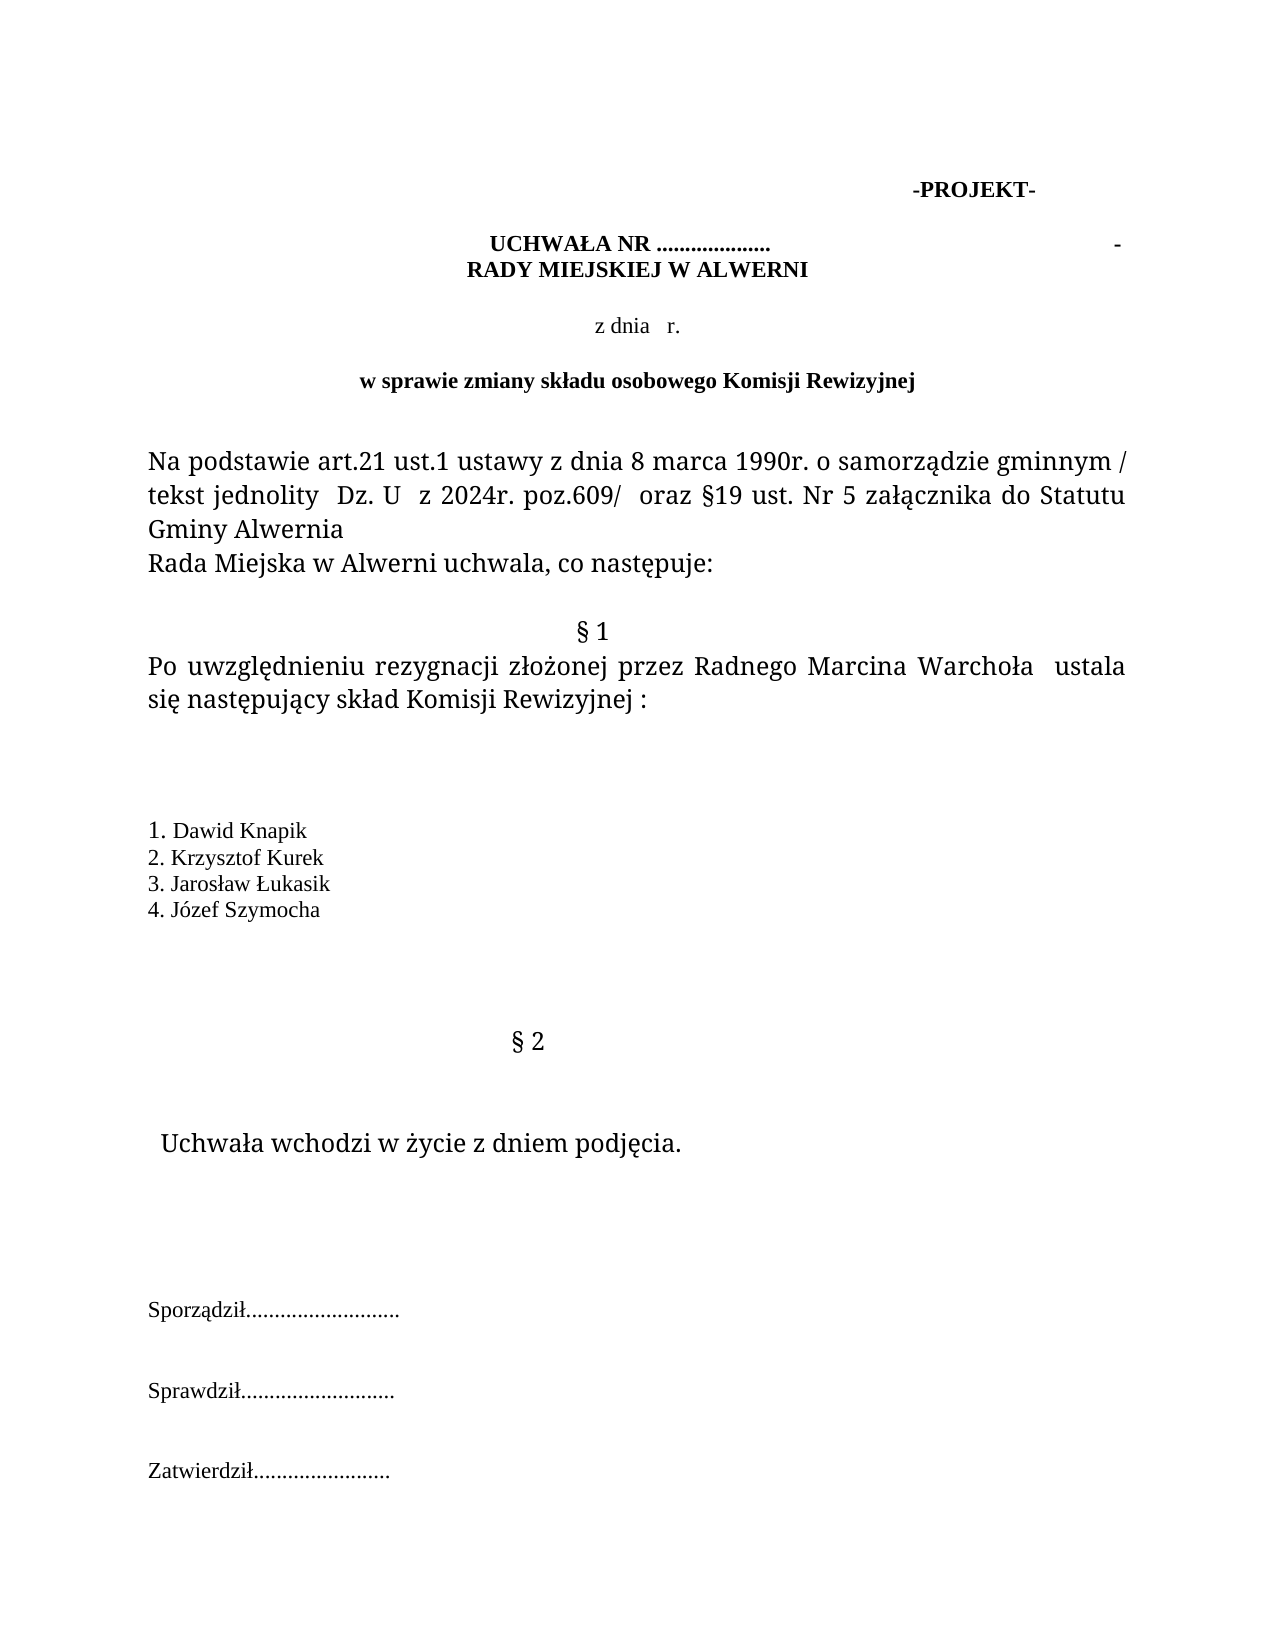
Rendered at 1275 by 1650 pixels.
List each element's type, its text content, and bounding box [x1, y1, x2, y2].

text 4. Józef Szymocha [148, 896, 1127, 923]
text § 2 [148, 1023, 1127, 1057]
text z dnia r. [148, 312, 1127, 338]
text Sprawdził........................... [148, 1377, 1127, 1431]
text Zatwierdził........................ [148, 1457, 1127, 1484]
text Rada Miejska w Alwerni uchwala, co następuje: [148, 546, 1127, 580]
text § 1 [148, 614, 1127, 648]
text 1. Dawid Knapik [148, 815, 1127, 844]
text 2. Krzysztof Kurek [148, 844, 1127, 870]
text Sporządził........................... [148, 1296, 1127, 1350]
text -projekt- [148, 176, 1127, 230]
text Uchwała Nr .................... - Rady Miejskiej w Alwerni [148, 230, 1127, 283]
text w sprawie zmiany składu osobowego Komisji Rewizyjnej [148, 367, 1127, 394]
text Uchwała wchodzi w życie z dniem podjęcia. [148, 1126, 1127, 1160]
text Na podstawie art.21 ust.1 ustawy z dnia 8 marca 1990r. o samorządzie gminnym / tekst jednolity Dz. U z 2024r. poz.609/ oraz §19 ust. Nr 5 załącznika do Statutu Gminy Alwernia [148, 444, 1127, 546]
text 3. Jarosław Łukasik [148, 870, 1127, 896]
text Po uwzględnieniu rezygnacji złożonej przez Radnego Marcina Warchoła ustala się następujący skład Komisji Rewizyjnej : [148, 648, 1127, 716]
